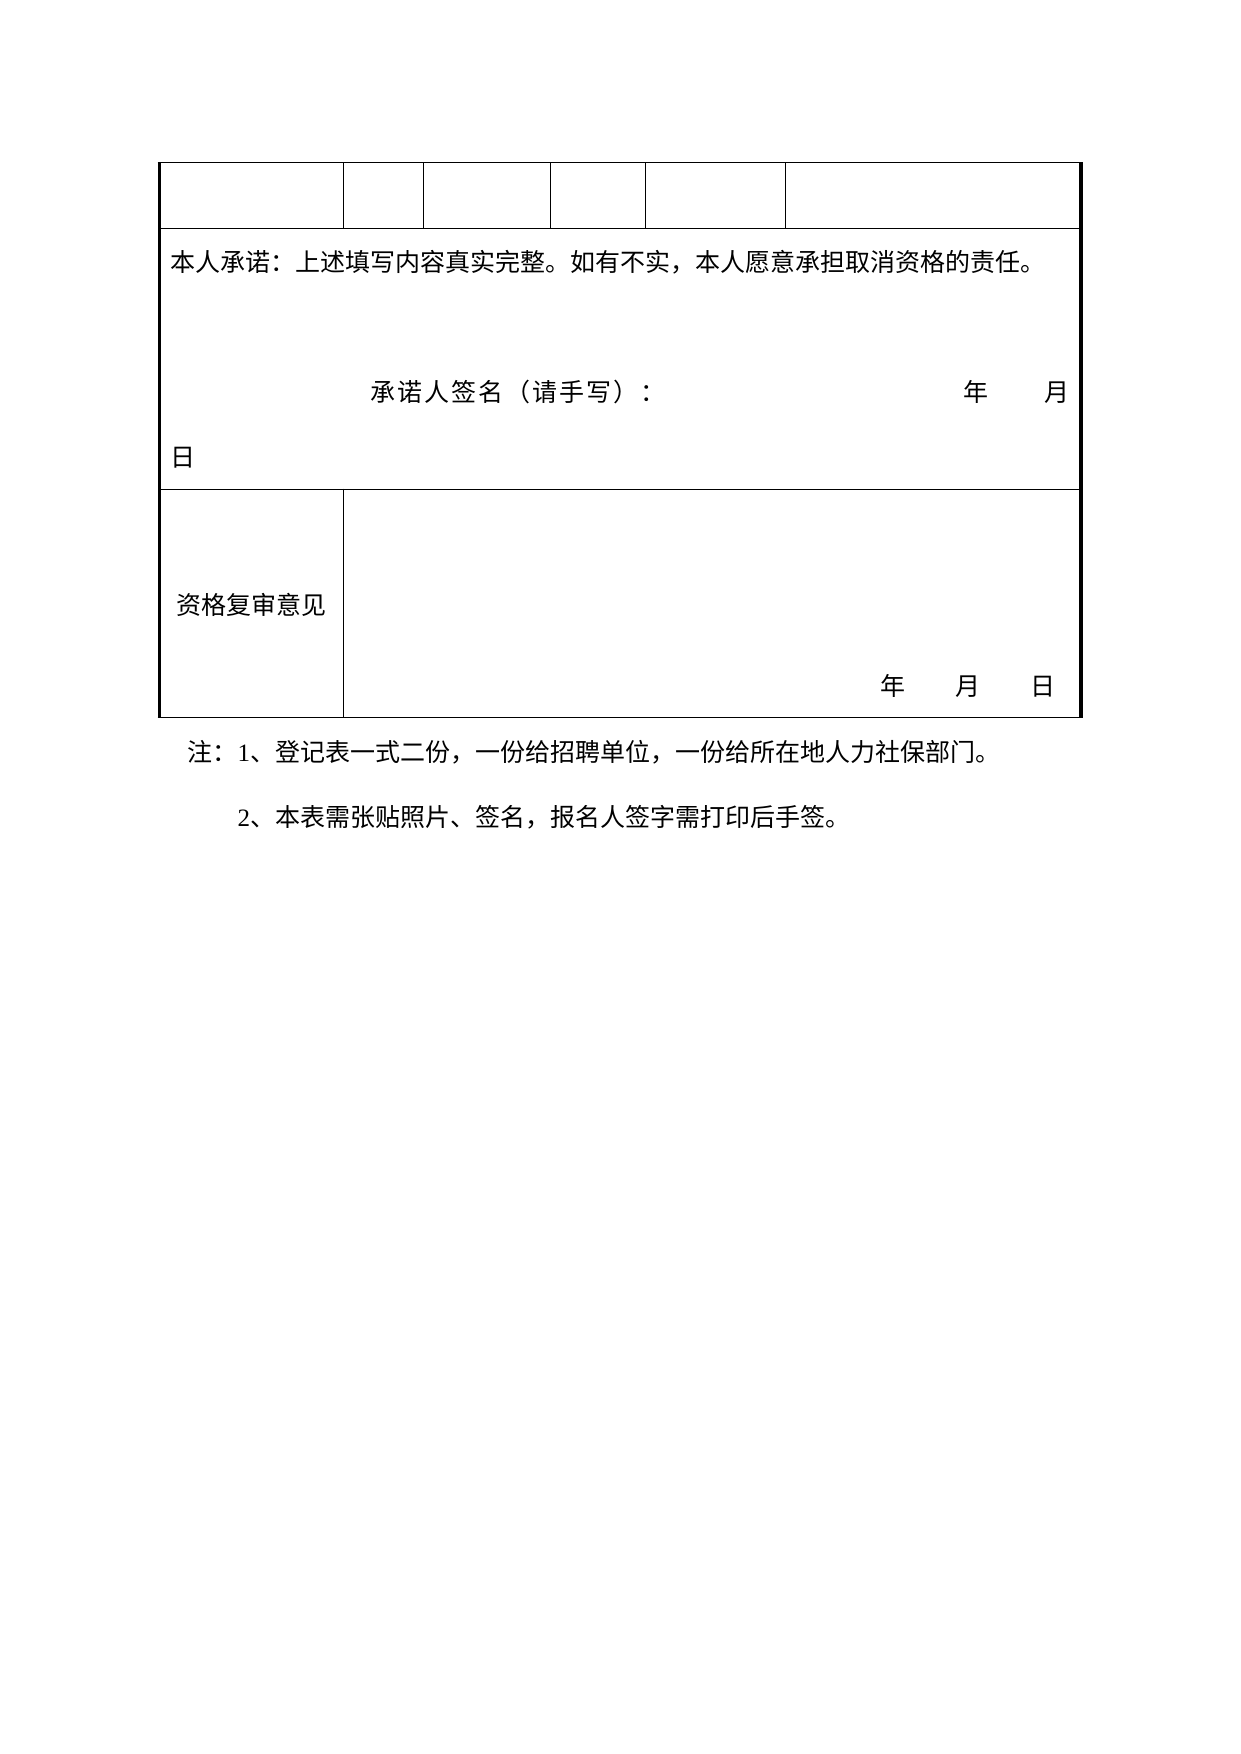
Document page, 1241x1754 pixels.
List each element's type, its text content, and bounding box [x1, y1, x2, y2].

table_cell [344, 163, 423, 227]
table_cell [424, 163, 550, 227]
text 注：1、登记表一式二份，一份给招聘单位，一份给所在地人力社保部门。 [187, 718, 1053, 783]
table_cell [646, 163, 785, 227]
table_cell 年 月 日 [344, 490, 1079, 717]
table_cell [786, 163, 1079, 227]
table_cell 资格复审意见 [161, 490, 343, 717]
table_cell [551, 163, 645, 227]
text 2、本表需张贴照片、签名，报名人签字需打印后手签。 [187, 783, 1053, 848]
table_cell 本人承诺：上述填写内容真实完整。如有不实，本人愿意承担取消资格的责任。 承诺人签名（请手写）： 年 月 日 [161, 229, 1079, 488]
